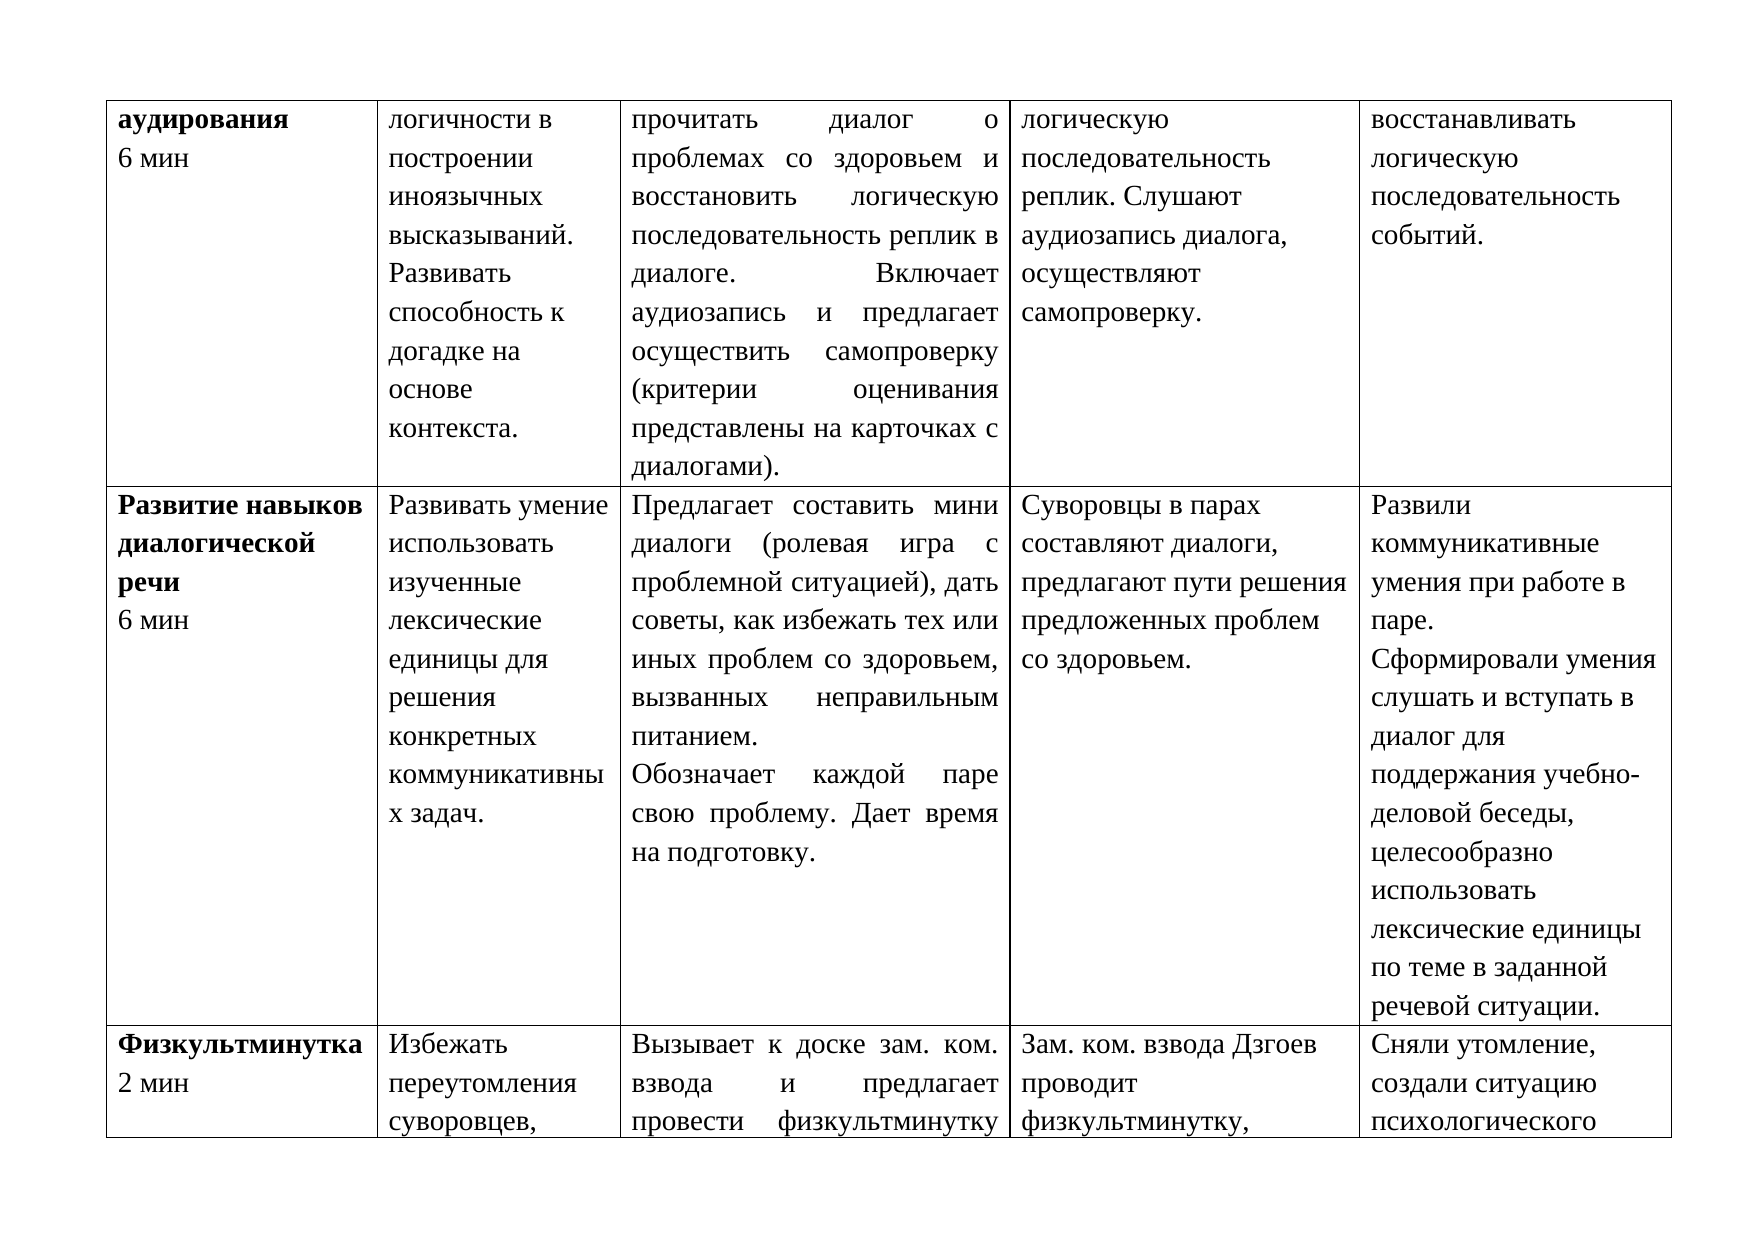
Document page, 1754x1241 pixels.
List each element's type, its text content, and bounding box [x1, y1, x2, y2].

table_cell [1011, 1026, 1359, 1137]
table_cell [107, 101, 377, 486]
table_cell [621, 101, 1009, 486]
table_cell Суворовцы в парах составляют диалоги, предлагают пути решения предложенных проблем со здоровьем. [1011, 487, 1359, 1025]
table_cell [107, 1026, 377, 1137]
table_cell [378, 1026, 620, 1137]
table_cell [1360, 1026, 1671, 1137]
table_cell Развили коммуникативные умения при работе в паре. Сформировали умения слушать и вступать в диалог для поддержания учебно-деловой беседы, целесообразно использовать лексические единицы по теме в заданной речевой ситуации. [1360, 487, 1671, 1025]
table_cell Развивать умение использовать изученные лексические единицы для решения конкретных коммуникативных задач. [378, 487, 620, 1025]
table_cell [1360, 101, 1671, 486]
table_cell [378, 101, 620, 486]
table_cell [621, 1026, 1009, 1137]
table_cell Предлагает составить мини диалоги (ролевая игра с проблемной ситуацией), дать советы, как избежать тех или иных проблем со здоровьем, вызванных неправильным питанием. Обозначает каждой паре свою проблему. Дает время на подготовку. [621, 487, 1009, 1025]
table_cell Развитие навыков диалогической речи 6 мин [107, 487, 377, 1025]
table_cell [1011, 101, 1359, 486]
